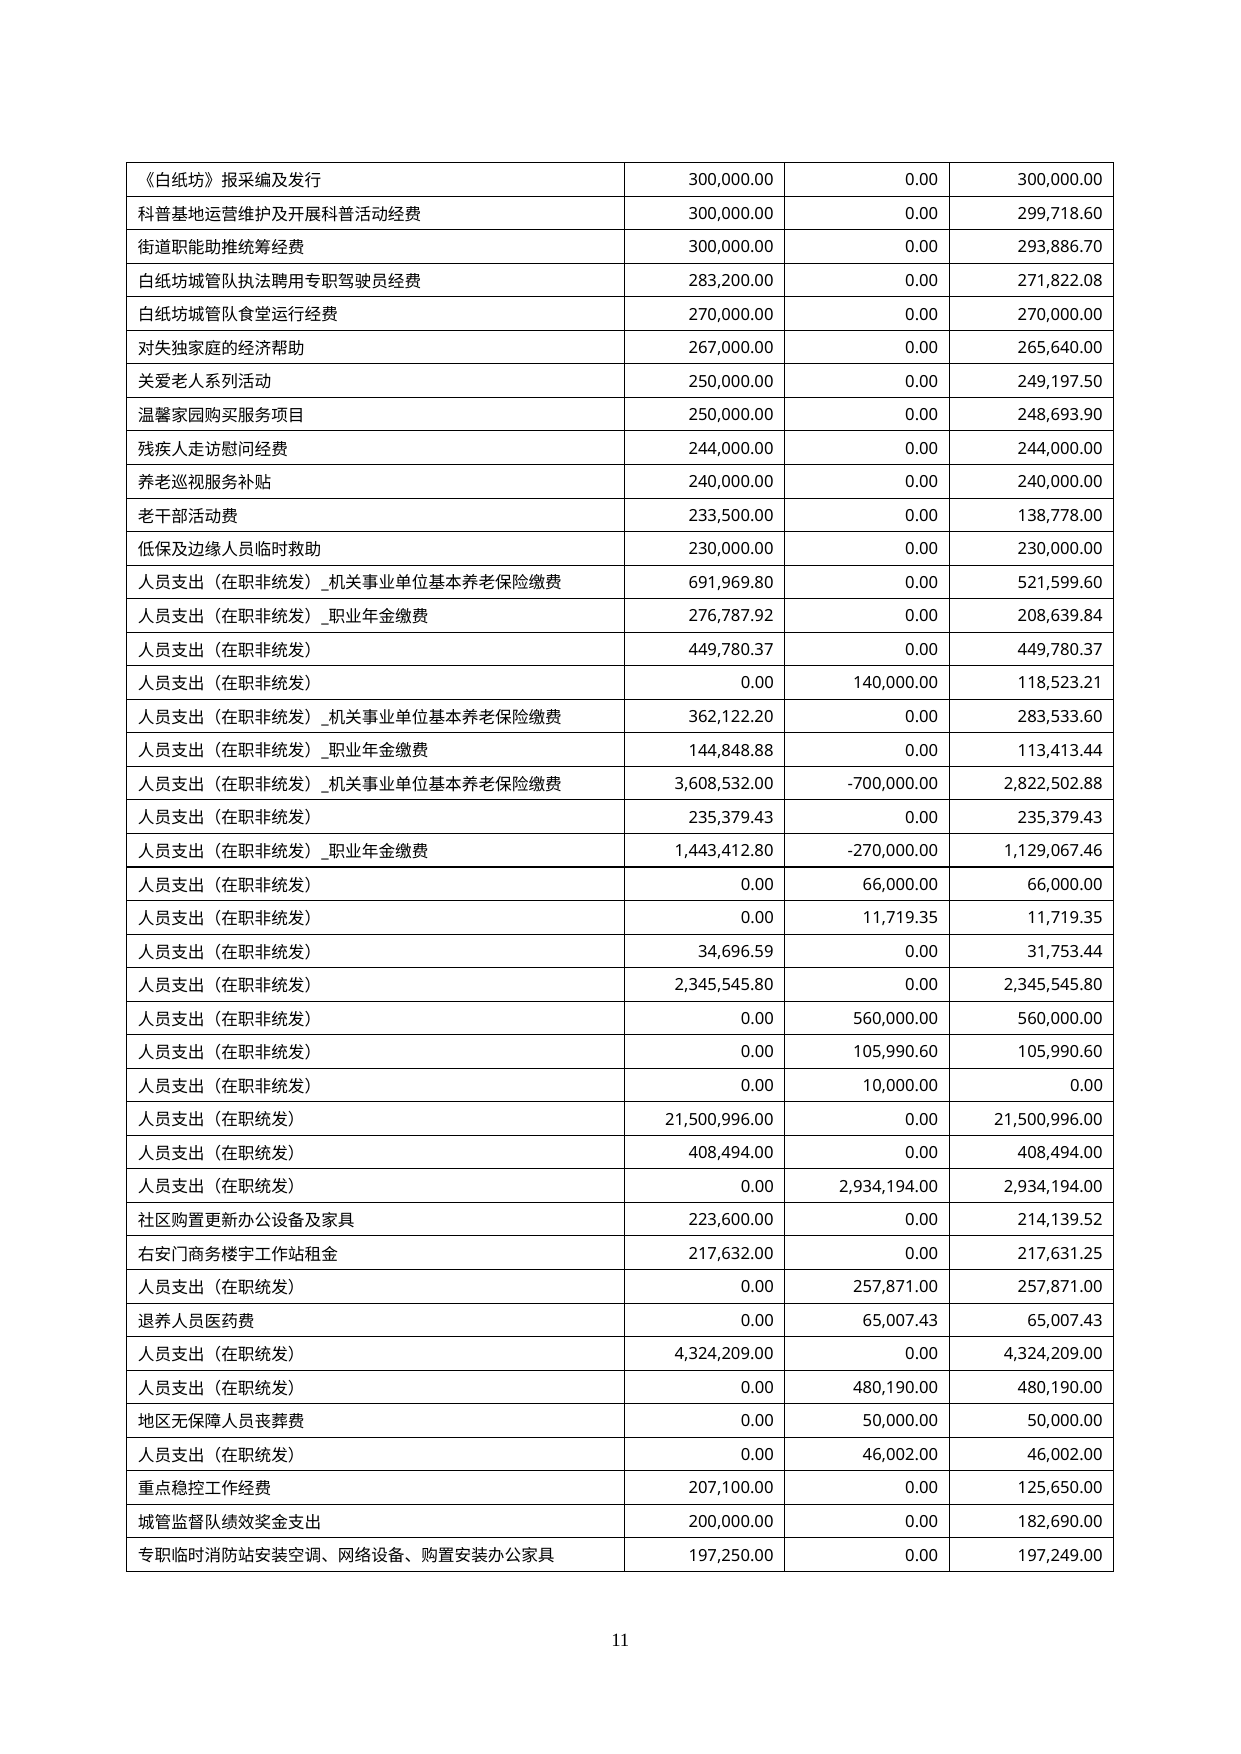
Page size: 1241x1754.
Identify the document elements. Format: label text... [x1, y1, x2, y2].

table_cell 温馨家园购买服务项目 [127, 398, 624, 430]
table_cell 105,990.60 [950, 1035, 1113, 1068]
table_cell 4,324,209.00 [950, 1337, 1113, 1369]
table_cell 0.00 [625, 1069, 784, 1101]
table_cell 271,822.08 [950, 264, 1113, 296]
table_cell 人员支出（在职非统发）_机关事业单位基本养老保险缴费 [127, 566, 624, 598]
table_cell 人员支出（在职非统发） [127, 666, 624, 699]
table_cell 0.00 [785, 297, 949, 330]
table_cell 0.00 [625, 868, 784, 900]
table_cell 关爱老人系列活动 [127, 364, 624, 397]
table_cell 223,600.00 [625, 1203, 784, 1235]
table_cell 299,718.60 [950, 197, 1113, 229]
table_cell 0.00 [625, 1404, 784, 1437]
table_cell 200,000.00 [625, 1505, 784, 1537]
table_cell 0.00 [785, 1538, 949, 1571]
table_cell 50,000.00 [950, 1404, 1113, 1437]
table_cell 低保及边缘人员临时救助 [127, 532, 624, 564]
table_cell 1,129,067.46 [950, 834, 1113, 866]
table_cell 0.00 [785, 197, 949, 229]
table_cell 300,000.00 [625, 230, 784, 263]
table_cell 113,413.44 [950, 733, 1113, 766]
table_cell 235,379.43 [950, 800, 1113, 833]
table_cell 0.00 [785, 733, 949, 766]
table_cell 0.00 [785, 465, 949, 497]
table_cell 人员支出（在职非统发） [127, 1069, 624, 1101]
table_cell 240,000.00 [950, 465, 1113, 497]
table_cell 21,500,996.00 [950, 1102, 1113, 1135]
table_cell 207,100.00 [625, 1471, 784, 1504]
table_cell 197,249.00 [950, 1538, 1113, 1571]
table_cell 0.00 [785, 1337, 949, 1369]
table_cell 人员支出（在职非统发）_职业年金缴费 [127, 599, 624, 632]
table_cell 144,848.88 [625, 733, 784, 766]
table_cell 街道职能助推统筹经费 [127, 230, 624, 263]
table_cell 0.00 [785, 633, 949, 665]
table_cell 人员支出（在职非统发） [127, 1002, 624, 1034]
table_cell 449,780.37 [625, 633, 784, 665]
table_cell 21,500,996.00 [625, 1102, 784, 1135]
table_cell 257,871.00 [785, 1270, 949, 1302]
table_cell 城管监督队绩效奖金支出 [127, 1505, 624, 1537]
table_cell 300,000.00 [625, 163, 784, 196]
table_cell 0.00 [785, 163, 949, 196]
table_cell 0.00 [785, 700, 949, 732]
table_cell 11,719.35 [785, 901, 949, 933]
table_cell 4,324,209.00 [625, 1337, 784, 1369]
table_cell 2,934,194.00 [950, 1169, 1113, 1202]
table_cell 34,696.59 [625, 935, 784, 967]
table_cell 408,494.00 [950, 1136, 1113, 1168]
table_cell 专职临时消防站安装空调、网络设备、购置安装办公家具 [127, 1538, 624, 1571]
table_cell 2,934,194.00 [785, 1169, 949, 1202]
table_cell 0.00 [785, 532, 949, 564]
table_cell 300,000.00 [625, 197, 784, 229]
table_cell 0.00 [785, 1102, 949, 1135]
table_cell 人员支出（在职统发） [127, 1270, 624, 1302]
table_cell 0.00 [625, 1169, 784, 1202]
table_cell 249,197.50 [950, 364, 1113, 397]
table_cell 人员支出（在职非统发）_职业年金缴费 [127, 834, 624, 866]
table_cell 2,345,545.80 [625, 968, 784, 1001]
table_cell 408,494.00 [625, 1136, 784, 1168]
table_cell 0.00 [625, 666, 784, 699]
table_cell 276,787.92 [625, 599, 784, 632]
table_cell 人员支出（在职统发） [127, 1169, 624, 1202]
table_cell 残疾人走访慰问经费 [127, 431, 624, 464]
table_cell 人员支出（在职非统发） [127, 935, 624, 967]
table_cell 65,007.43 [785, 1304, 949, 1336]
table_cell 科普基地运营维护及开展科普活动经费 [127, 197, 624, 229]
table_cell 235,379.43 [625, 800, 784, 833]
table_cell 66,000.00 [950, 868, 1113, 900]
table_cell 217,631.25 [950, 1236, 1113, 1269]
table_cell 0.00 [625, 1304, 784, 1336]
table_cell 283,200.00 [625, 264, 784, 296]
table_cell 118,523.21 [950, 666, 1113, 699]
table_cell 退养人员医药费 [127, 1304, 624, 1336]
table_cell 0.00 [785, 599, 949, 632]
table_cell 233,500.00 [625, 499, 784, 531]
table_cell 0.00 [625, 901, 784, 933]
table_cell 0.00 [625, 1002, 784, 1034]
table_cell 1,443,412.80 [625, 834, 784, 866]
table_cell 521,599.60 [950, 566, 1113, 598]
table_cell 0.00 [625, 1438, 784, 1470]
table_cell 0.00 [950, 1069, 1113, 1101]
table_cell 0.00 [785, 364, 949, 397]
table_cell 50,000.00 [785, 1404, 949, 1437]
table_cell 214,139.52 [950, 1203, 1113, 1235]
table_cell 125,650.00 [950, 1471, 1113, 1504]
table_cell 66,000.00 [785, 868, 949, 900]
table_cell 244,000.00 [950, 431, 1113, 464]
table_cell 人员支出（在职统发） [127, 1371, 624, 1403]
table_cell 对失独家庭的经济帮助 [127, 331, 624, 363]
table_cell 3,608,532.00 [625, 767, 784, 799]
table_cell 65,007.43 [950, 1304, 1113, 1336]
table_cell 560,000.00 [785, 1002, 949, 1034]
table_cell 0.00 [785, 398, 949, 430]
table_cell 人员支出（在职统发） [127, 1438, 624, 1470]
table_cell 白纸坊城管队食堂运行经费 [127, 297, 624, 330]
table_cell 社区购置更新办公设备及家具 [127, 1203, 624, 1235]
table_cell 362,122.20 [625, 700, 784, 732]
table_cell 257,871.00 [950, 1270, 1113, 1302]
table_cell 560,000.00 [950, 1002, 1113, 1034]
table_cell 480,190.00 [785, 1371, 949, 1403]
table_cell 2,822,502.88 [950, 767, 1113, 799]
table_cell 300,000.00 [950, 163, 1113, 196]
table_cell 0.00 [785, 431, 949, 464]
table_cell 46,002.00 [950, 1438, 1113, 1470]
table_cell 267,000.00 [625, 331, 784, 363]
table_cell 11,719.35 [950, 901, 1113, 933]
table_cell 250,000.00 [625, 364, 784, 397]
table_cell 0.00 [785, 331, 949, 363]
table_cell 地区无保障人员丧葬费 [127, 1404, 624, 1437]
table_cell 重点稳控工作经费 [127, 1471, 624, 1504]
table_cell 人员支出（在职非统发） [127, 1035, 624, 1068]
table_cell 0.00 [625, 1035, 784, 1068]
table_cell 31,753.44 [950, 935, 1113, 967]
table_cell 197,250.00 [625, 1538, 784, 1571]
table_cell 208,639.84 [950, 599, 1113, 632]
table_cell 0.00 [785, 935, 949, 967]
table_cell 养老巡视服务补贴 [127, 465, 624, 497]
table_cell 283,533.60 [950, 700, 1113, 732]
table_cell 270,000.00 [625, 297, 784, 330]
table_cell 0.00 [785, 566, 949, 598]
table_cell 人员支出（在职非统发）_职业年金缴费 [127, 733, 624, 766]
table_cell 265,640.00 [950, 331, 1113, 363]
table_cell 0.00 [785, 1136, 949, 1168]
table_cell 人员支出（在职统发） [127, 1337, 624, 1369]
table_cell -270,000.00 [785, 834, 949, 866]
table_cell 230,000.00 [625, 532, 784, 564]
table_cell 人员支出（在职非统发） [127, 901, 624, 933]
table_cell 140,000.00 [785, 666, 949, 699]
table_cell 人员支出（在职非统发）_机关事业单位基本养老保险缴费 [127, 767, 624, 799]
table_cell 0.00 [625, 1270, 784, 1302]
table_cell 0.00 [785, 1236, 949, 1269]
table_cell 46,002.00 [785, 1438, 949, 1470]
table_cell 250,000.00 [625, 398, 784, 430]
table_cell 240,000.00 [625, 465, 784, 497]
table_cell 0.00 [785, 800, 949, 833]
table_cell 449,780.37 [950, 633, 1113, 665]
table_cell 白纸坊城管队执法聘用专职驾驶员经费 [127, 264, 624, 296]
table_cell 老干部活动费 [127, 499, 624, 531]
table_cell 人员支出（在职非统发） [127, 968, 624, 1001]
table_cell 244,000.00 [625, 431, 784, 464]
table_cell 人员支出（在职统发） [127, 1102, 624, 1135]
table_cell 人员支出（在职非统发）_机关事业单位基本养老保险缴费 [127, 700, 624, 732]
table_cell 293,886.70 [950, 230, 1113, 263]
table_cell 480,190.00 [950, 1371, 1113, 1403]
table_cell 182,690.00 [950, 1505, 1113, 1537]
table_cell 0.00 [625, 1371, 784, 1403]
table_cell 人员支出（在职非统发） [127, 868, 624, 900]
table_cell 230,000.00 [950, 532, 1113, 564]
table_cell 105,990.60 [785, 1035, 949, 1068]
table_cell 人员支出（在职统发） [127, 1136, 624, 1168]
table_cell 217,632.00 [625, 1236, 784, 1269]
table_cell 0.00 [785, 264, 949, 296]
table_cell 270,000.00 [950, 297, 1113, 330]
table_cell 0.00 [785, 1471, 949, 1504]
table_cell 0.00 [785, 1203, 949, 1235]
table_cell -700,000.00 [785, 767, 949, 799]
table_cell 0.00 [785, 499, 949, 531]
table_cell 人员支出（在职非统发） [127, 800, 624, 833]
table_cell 2,345,545.80 [950, 968, 1113, 1001]
table_cell 248,693.90 [950, 398, 1113, 430]
table_cell 人员支出（在职非统发） [127, 633, 624, 665]
table_cell 《白纸坊》报采编及发行 [127, 163, 624, 196]
table_cell 0.00 [785, 968, 949, 1001]
table_cell 691,969.80 [625, 566, 784, 598]
table_cell 10,000.00 [785, 1069, 949, 1101]
table_cell 0.00 [785, 230, 949, 263]
table_cell 138,778.00 [950, 499, 1113, 531]
table_cell 0.00 [785, 1505, 949, 1537]
table_cell 右安门商务楼宇工作站租金 [127, 1236, 624, 1269]
